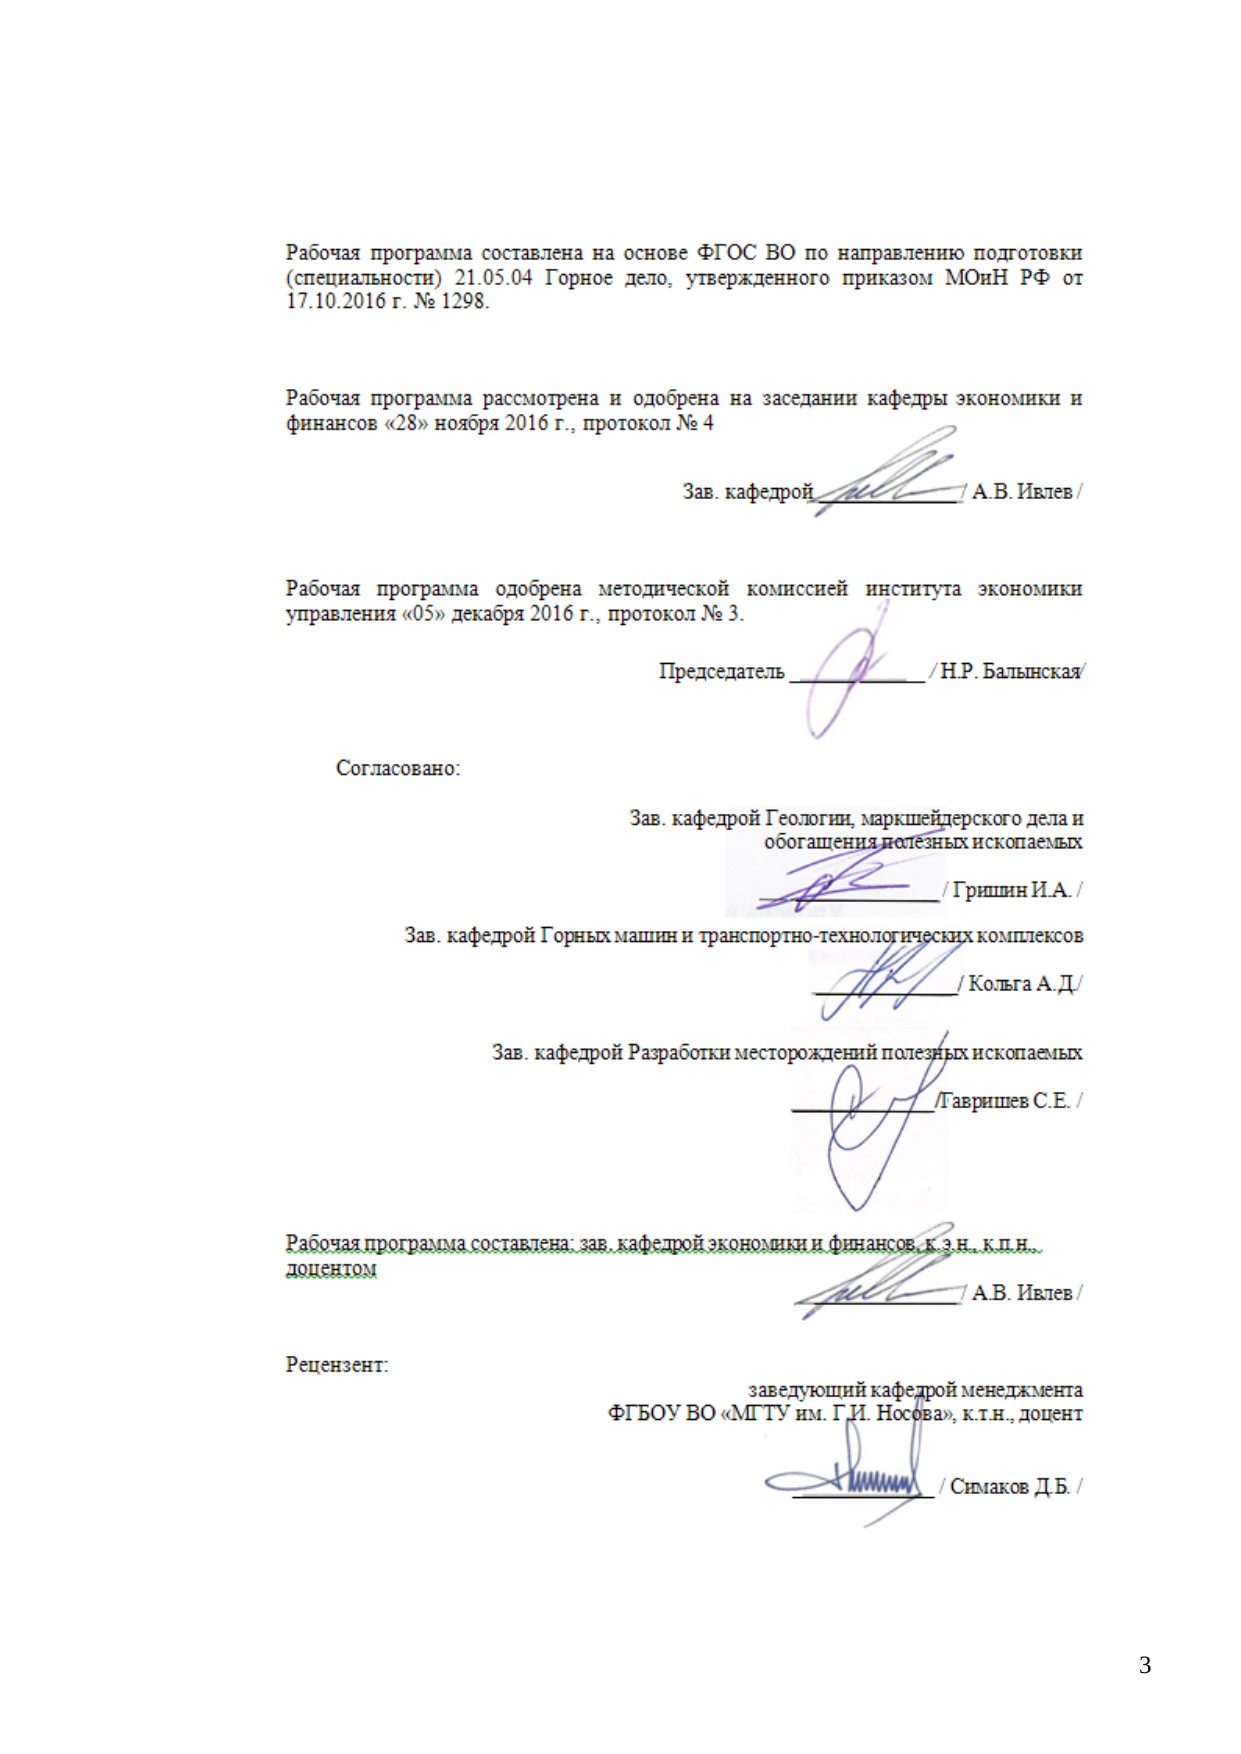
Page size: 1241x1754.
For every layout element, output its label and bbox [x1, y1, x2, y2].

picture [177, 235, 1152, 1533]
